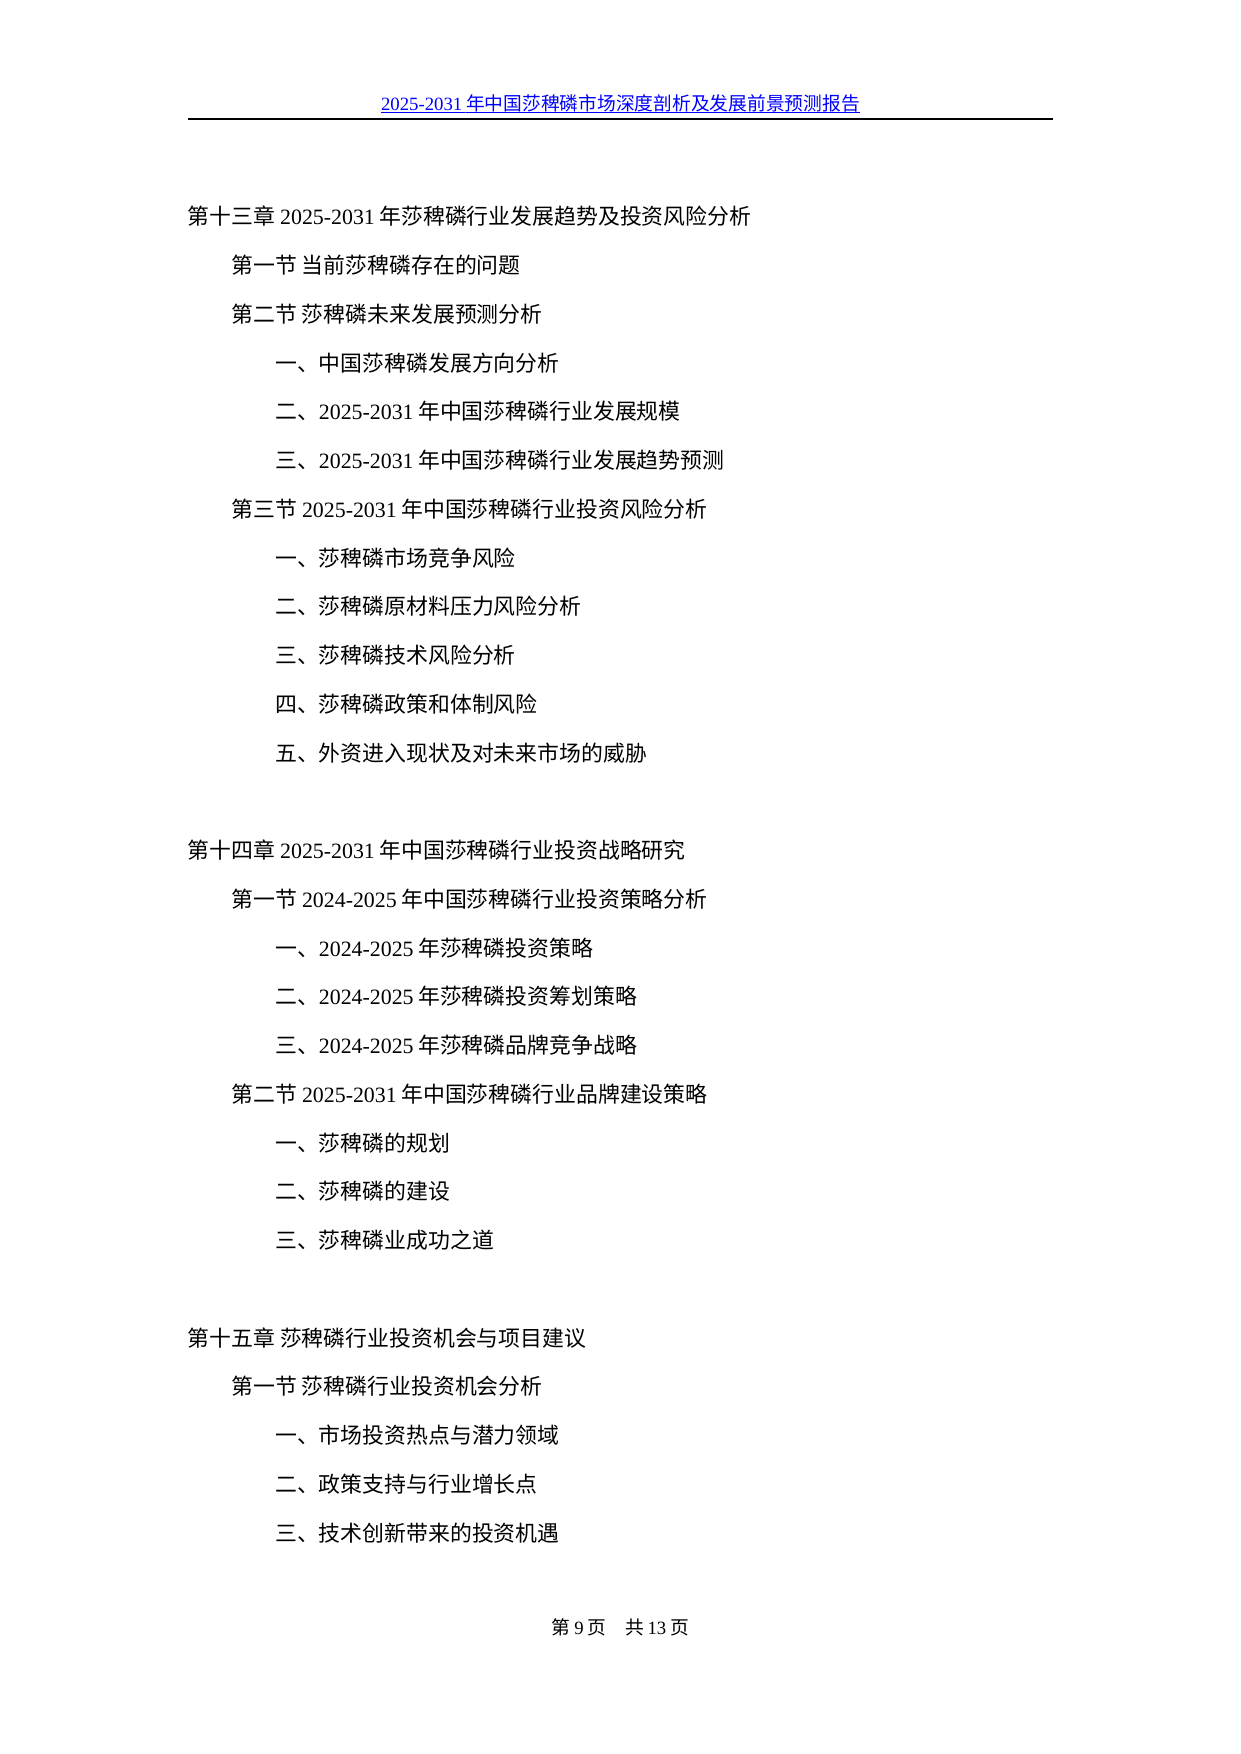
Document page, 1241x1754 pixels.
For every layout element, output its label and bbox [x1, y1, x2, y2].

text [187, 150, 1053, 1548]
